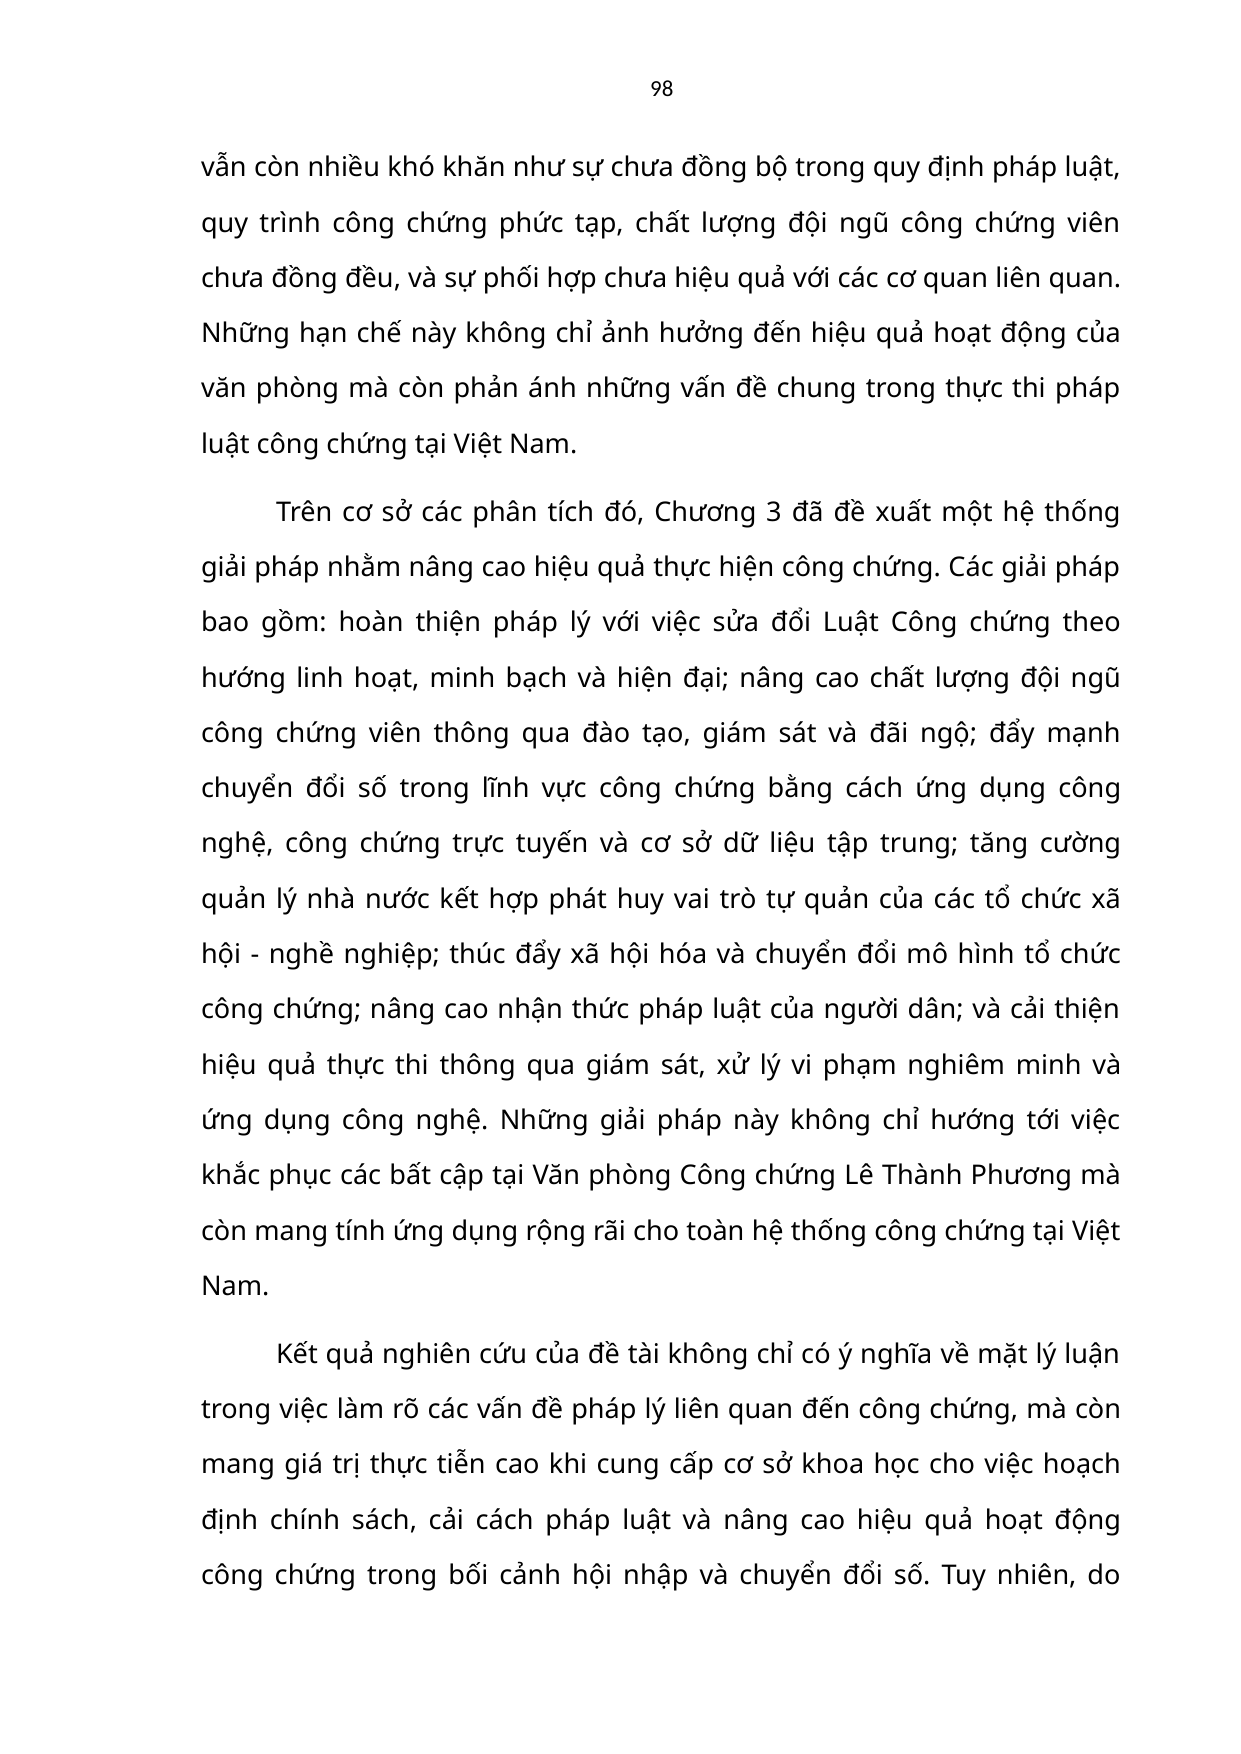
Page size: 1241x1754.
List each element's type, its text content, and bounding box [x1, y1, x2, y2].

text Trên cơ sở các phân tích đó, Chương 3 đã đề xuất một hệ thống giải pháp nhằm nâng cao hiệu quả thực hiện công chứng. Các giải pháp bao gồm: hoàn thiện pháp lý với việc sửa đổi Luật Công chứng theo hướng linh hoạt, minh bạch và hiện đại; nâng cao chất lượng đội ngũ công chứng viên thông qua đào tạo, giám sát và đãi ngộ; đẩy mạnh chuyển đổi số trong lĩnh vực công chứng bằng cách ứng dụng công nghệ, công chứng trực tuyến và cơ sở dữ liệu tập trung; tăng cường quản lý nhà nước kết hợp phát huy vai trò tự quản của các tổ chức xã hội - nghề nghiệp; thúc đẩy xã hội hóa và chuyển đổi mô hình tổ chức công chứng; nâng cao nhận thức pháp luật của người dân; và cải thiện hiệu quả thực thi thông qua giám sát, xử lý vi phạm nghiêm minh và ứng dụng công nghệ. Những giải pháp này không chỉ hướng tới việc khắc phục các bất cập tại Văn phòng Công chứng Lê Thành Phương mà còn mang tính ứng dụng rộng rãi cho toàn hệ thống công chứng tại Việt Nam. [201, 492, 1122, 1303]
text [201, 1334, 1122, 1592]
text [201, 148, 1122, 461]
